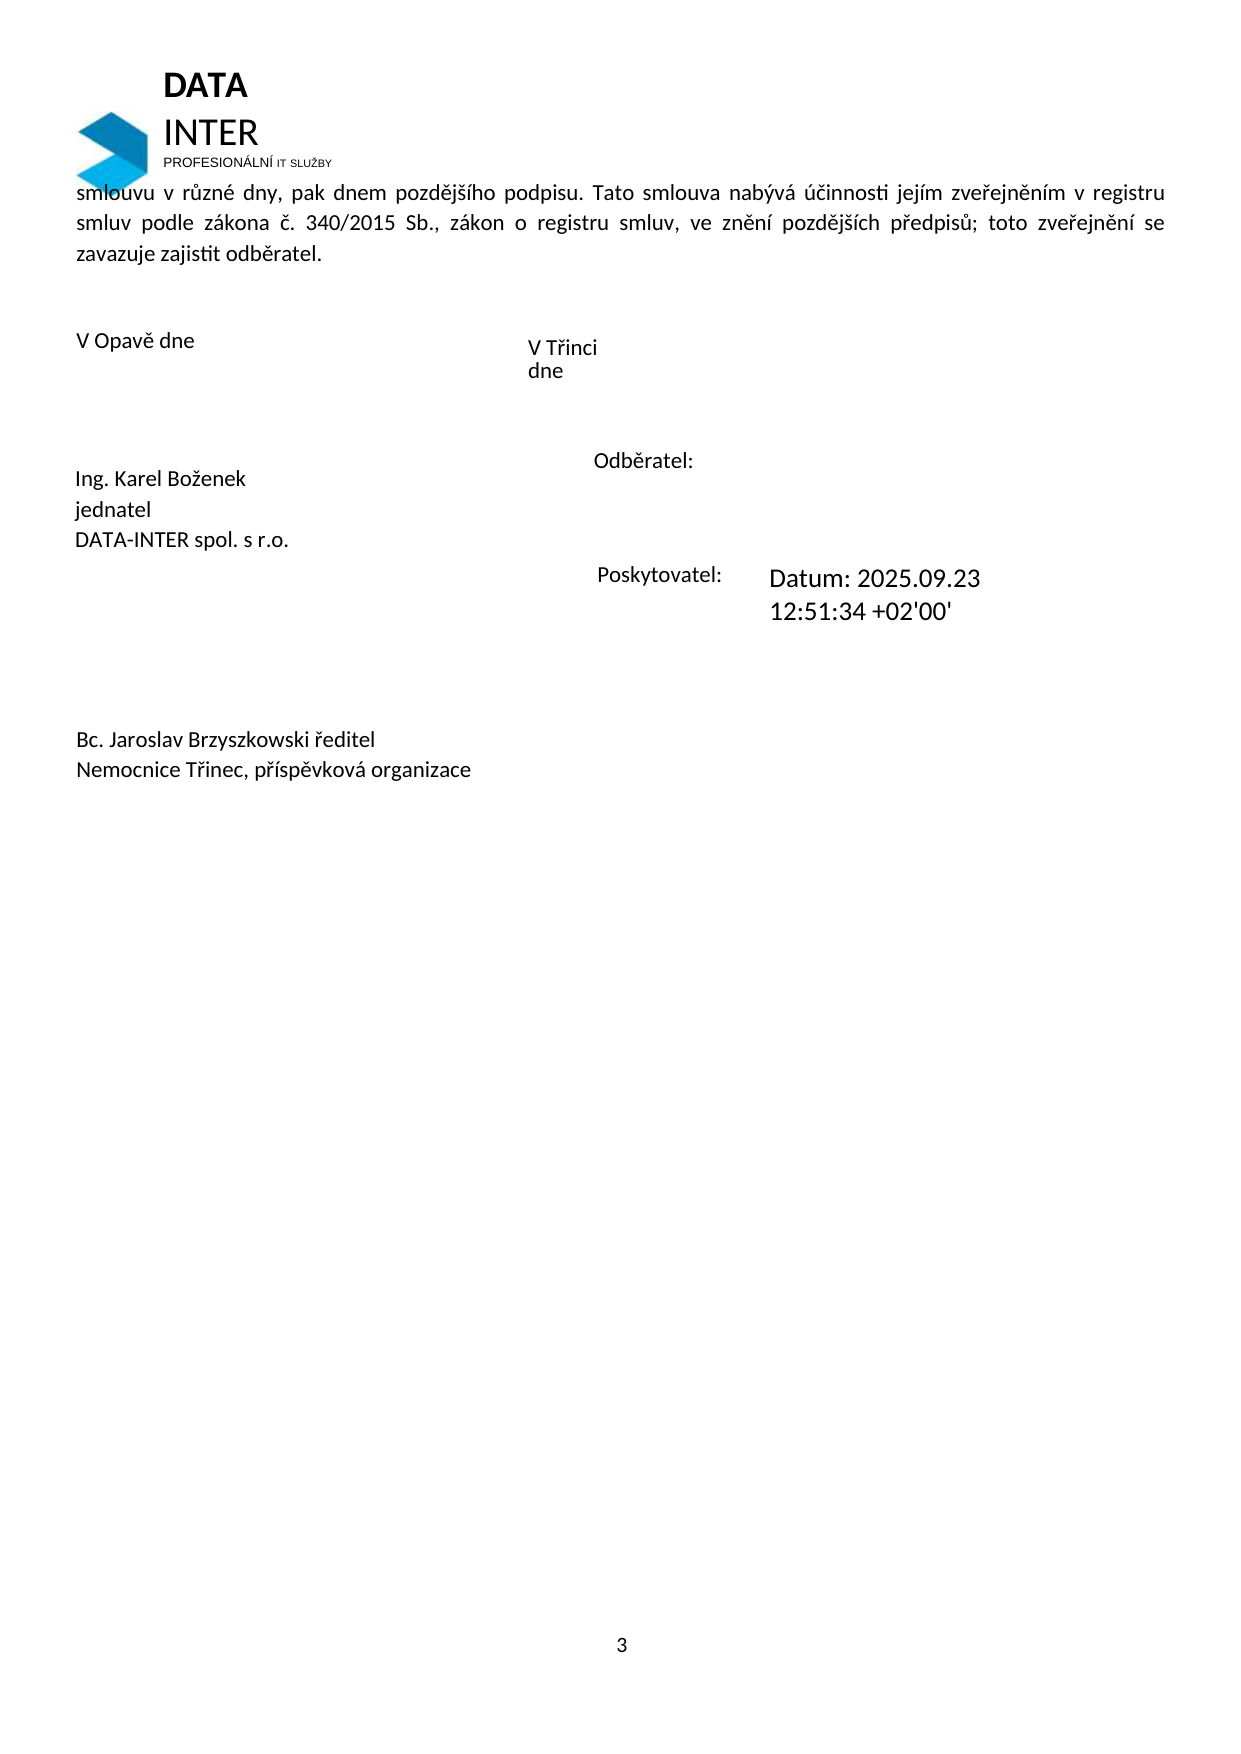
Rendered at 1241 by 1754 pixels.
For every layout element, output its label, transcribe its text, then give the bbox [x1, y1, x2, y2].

text Nemocnice Třinec, příspěvková organizace [76, 753, 1167, 784]
picture [76, 111, 149, 176]
text Poskytovatel: [76, 447, 1167, 723]
text V Opavě dne [76, 330, 1167, 353]
text smlouvu v různé dny, pak dnem pozdějšího podpisu. Tato smlouva nabývá účinnosti jejím zveřejněním v registru smluv podle zákona č. 340/2015 Sb., zákon o registru smluv, ve znění pozdějších předpisů; toto zveřejnění se zavazuje zajistit odběratel. [76, 176, 1167, 267]
text Bc. Jaroslav Brzyszkowski ředitel [76, 723, 1092, 753]
